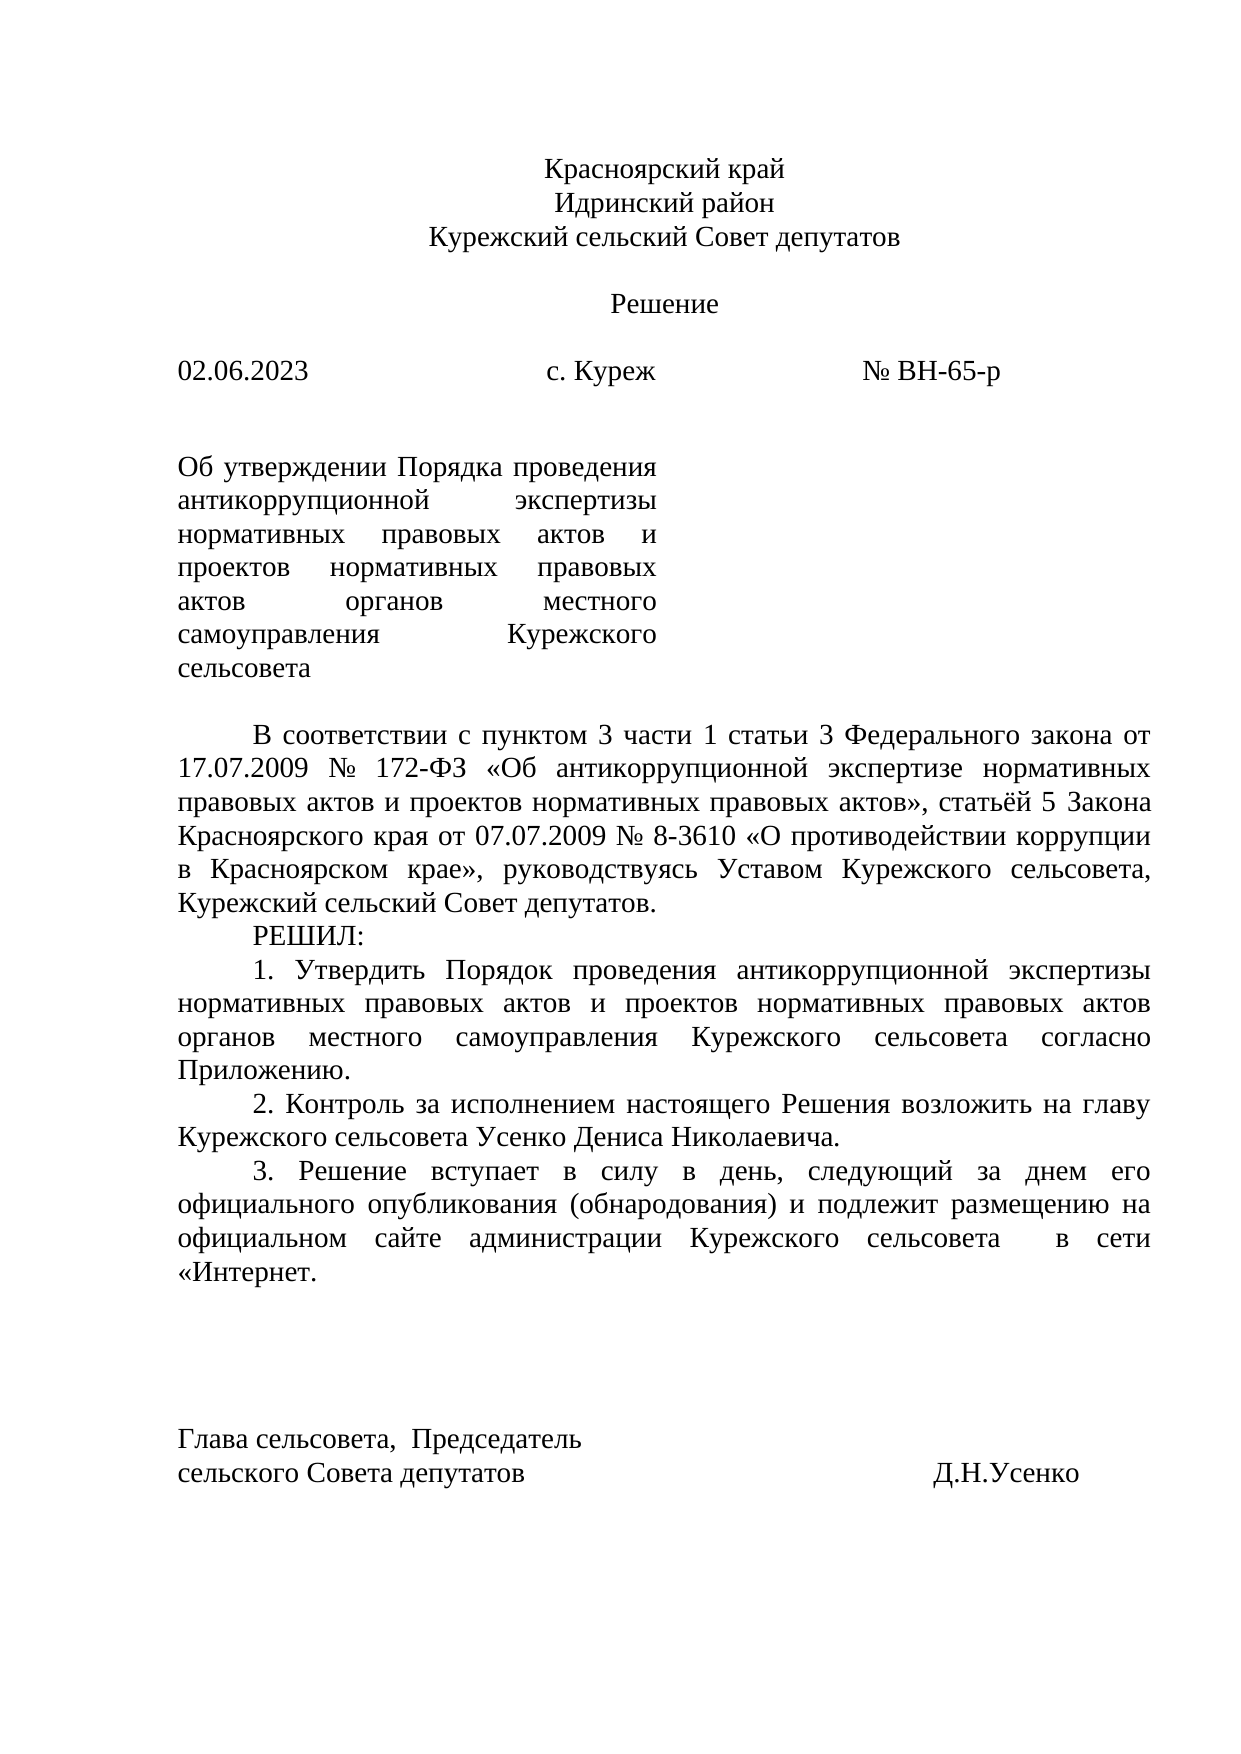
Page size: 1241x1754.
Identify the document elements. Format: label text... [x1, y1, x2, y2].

text сельского Совета депутатов Д.Н.Усенко [177, 1455, 1152, 1488]
text Красноярский край [177, 152, 1152, 185]
text Идринский район [177, 185, 1152, 219]
text В соответствии с пунктом 3 части 1 статьи 3 Федерального закона от 17.07.2009 № 172-ФЗ «Об антикоррупционной экспертизе нормативных правовых актов и проектов нормативных правовых актов», статьёй 5 Закона Красноярского края от 07.07.2009 № 8-3610 «О противодействии коррупции в Красноярском крае», руководствуясь Уставом Курежского сельсовета, Курежский сельский Совет депутатов. [177, 717, 1152, 918]
text 3. Решение вступает в силу в день, следующий за днем его официального опубликования (обнародования) и подлежит размещению на официальном сайте администрации Курежского сельсовета в сети «Интернет. [177, 1153, 1152, 1287]
text РЕШИЛ: [177, 918, 1152, 952]
text 1. Утвердить Порядок проведения антикоррупционной экспертизы нормативных правовых актов и проектов нормативных правовых актов органов местного самоуправления Курежского сельсовета согласно Приложению. [177, 952, 1152, 1086]
title Об утверждении Порядка проведения антикоррупционной экспертизы нормативных правовых актов и проектов нормативных правовых актов органов местного самоуправления Курежского сельсовета [177, 449, 657, 683]
text 02.06.2023 с. Куреж № ВН-65-р [177, 353, 1152, 386]
text Глава сельсовета, Председатель [177, 1421, 1152, 1455]
text Решение [177, 286, 1152, 319]
text 2. Контроль за исполнением настоящего Решения возложить на главу Курежского сельсовета Усенко Дениса Николаевича. [177, 1086, 1152, 1153]
text Курежский сельский Совет депутатов [177, 219, 1152, 252]
